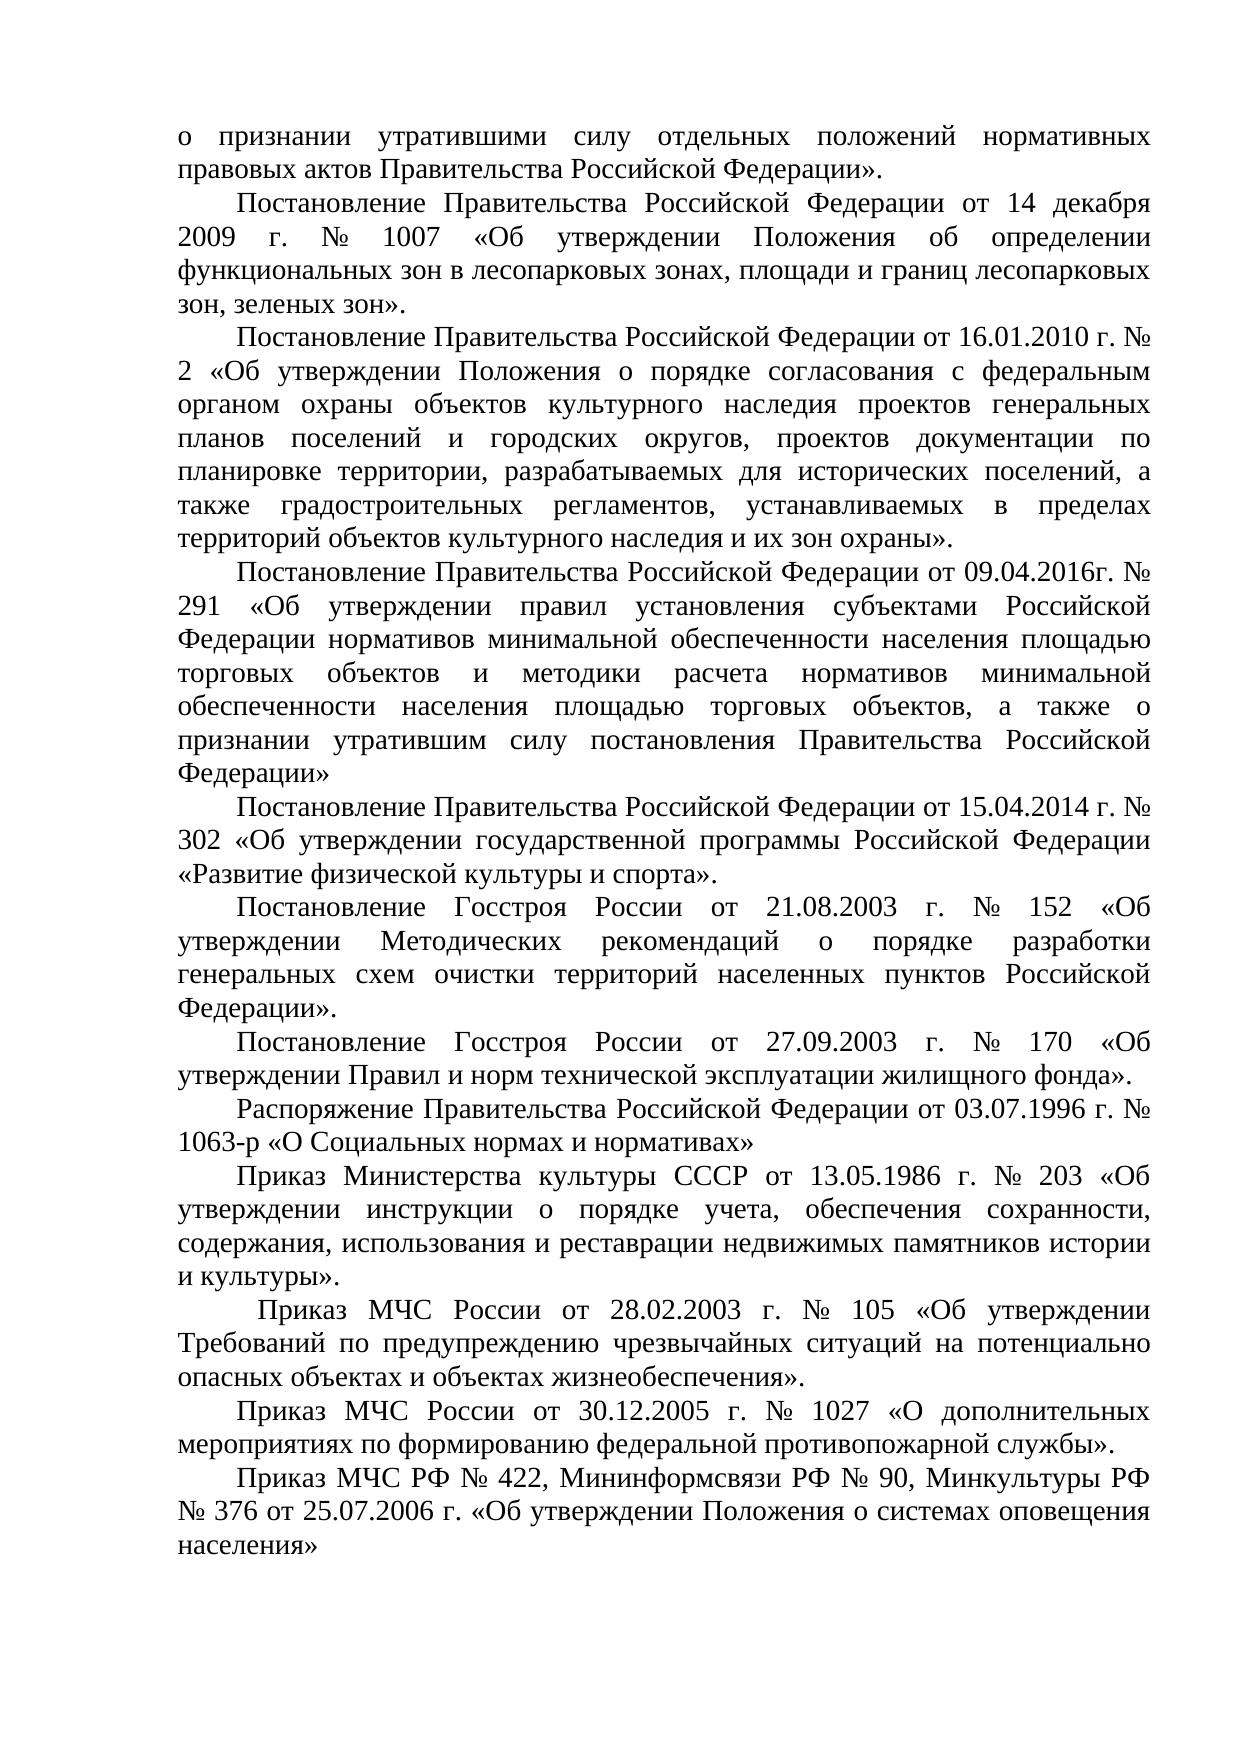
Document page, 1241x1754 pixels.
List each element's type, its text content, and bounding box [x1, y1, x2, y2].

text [177, 118, 1152, 185]
text Постановление Правительства Российской Федерации от 16.01.2010 г. № 2 «Об утверждении Положения о порядке согласования с федеральным органом охраны объектов культурного наследия проектов генеральных планов поселений и городских округов, проектов документации по планировке территории, разрабатываемых для исторических поселений, а также градостроительных регламентов, устанавливаемых в пределах территорий объектов культурного наследия и их зон охраны». [177, 319, 1152, 554]
text Приказ Министерства культуры СССР от 13.05.1986 г. № 203 «Об утверждении инструкции о порядке учета, обеспечения сохранности, содержания, использования и реставрации недвижимых памятников истории и культуры». [177, 1158, 1152, 1292]
text Постановление Госстроя России от 21.08.2003 г. № 152 «Об утверждении Методических рекомендаций о порядке разработки генеральных схем очистки территорий населенных пунктов Российской Федерации». [177, 889, 1152, 1024]
text Постановление Правительства Российской Федерации от 14 декабря 2009 г. № 1007 «Об утверждении Положения об определении функциональных зон в лесопарковых зонах, площади и границ лесопарковых зон, зеленых зон». [177, 185, 1152, 319]
text Приказ МЧС России от 30.12.2005 г. № 1027 «О дополнительных мероприятиях по формированию федеральной противопожарной службы». [177, 1393, 1152, 1460]
text Постановление Правительства Российской Федерации от 15.04.2014 г. № 302 «Об утверждении государственной программы Российской Федерации «Развитие физической культуры и спорта». [177, 789, 1152, 889]
text Приказ МЧС РФ № 422, Мининформсвязи РФ № 90, Минкультуры РФ № 376 от 25.07.2006 г. «Об утверждении Положения о системах оповещения населения» [177, 1460, 1152, 1560]
text Приказ МЧС России от 28.02.2003 г. № 105 «Об утверждении Требований по предупреждению чрезвычайных ситуаций на потенциально опасных объектах и объектах жизнеобеспечения». [177, 1292, 1152, 1393]
text Постановление Правительства Российской Федерации от 09.04.2016г. № 291 «Об утверждении правил установления субъектами Российской Федерации нормативов минимальной обеспеченности населения площадью торговых объектов и методики расчета нормативов минимальной обеспеченности населения площадью торговых объектов, а также о признании утратившим силу постановления Правительства Российской Федерации» [177, 554, 1152, 789]
text Постановление Госстроя России от 27.09.2003 г. № 170 «Об утверждении Правил и норм технической эксплуатации жилищного фонда». [177, 1024, 1152, 1091]
text Распоряжение Правительства Российской Федерации от 03.07.1996 г. № 1063-р «О Социальных нормах и нормативах» [177, 1091, 1152, 1158]
